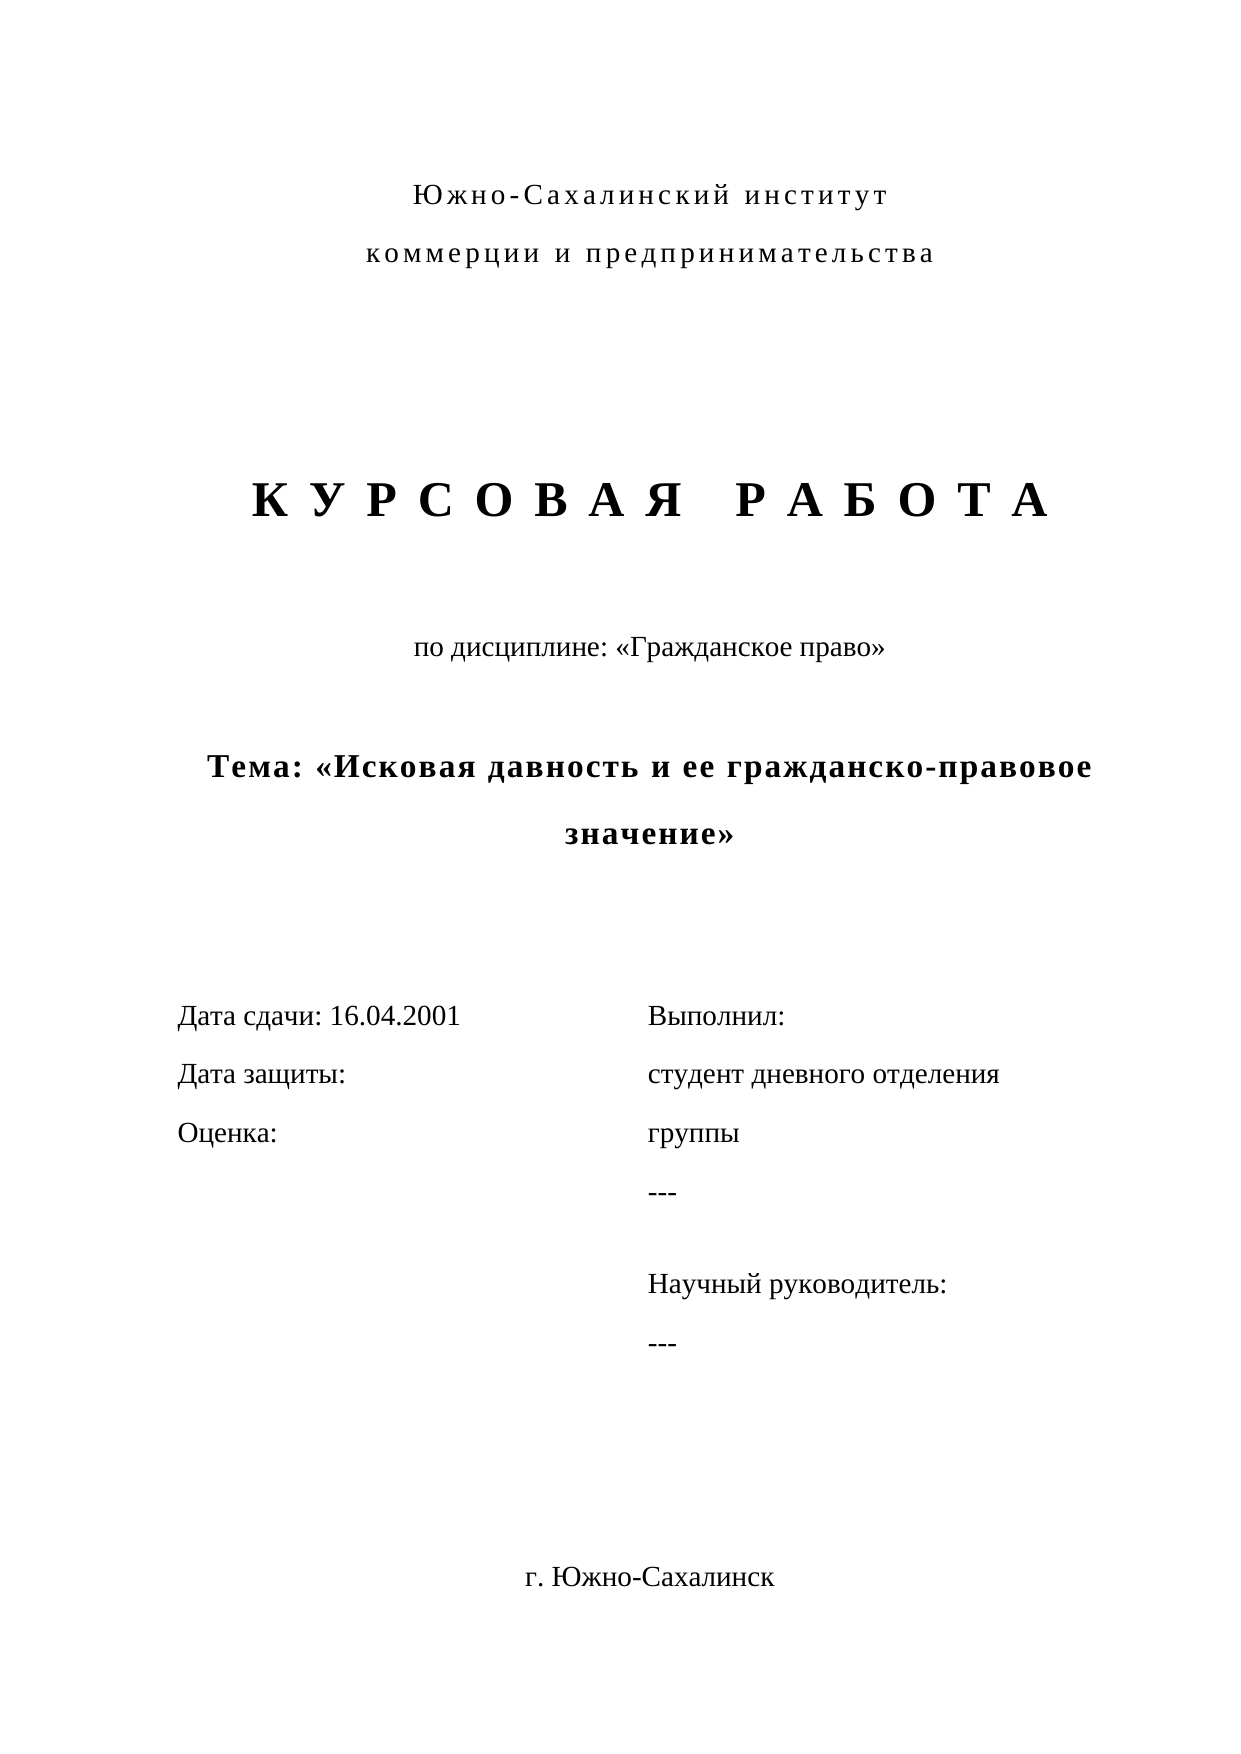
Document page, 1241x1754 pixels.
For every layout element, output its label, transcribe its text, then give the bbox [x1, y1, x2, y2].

table_cell Дата сдачи: 16.04.2001 Дата защиты: Оценка: [177, 998, 648, 1383]
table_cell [177, 1384, 1122, 1618]
table_cell Выполнил: студент дневного отделения группы --- Научный руководитель: --- [648, 998, 1122, 1383]
table_header Южно-Сахалинский институт коммерции и предпринимательства КУРСОВАЯ РАБОТА по дисциплине: «Гражданское право» Тема: «Исковая давность и ее гражданско-правовое значение» [177, 177, 1122, 998]
